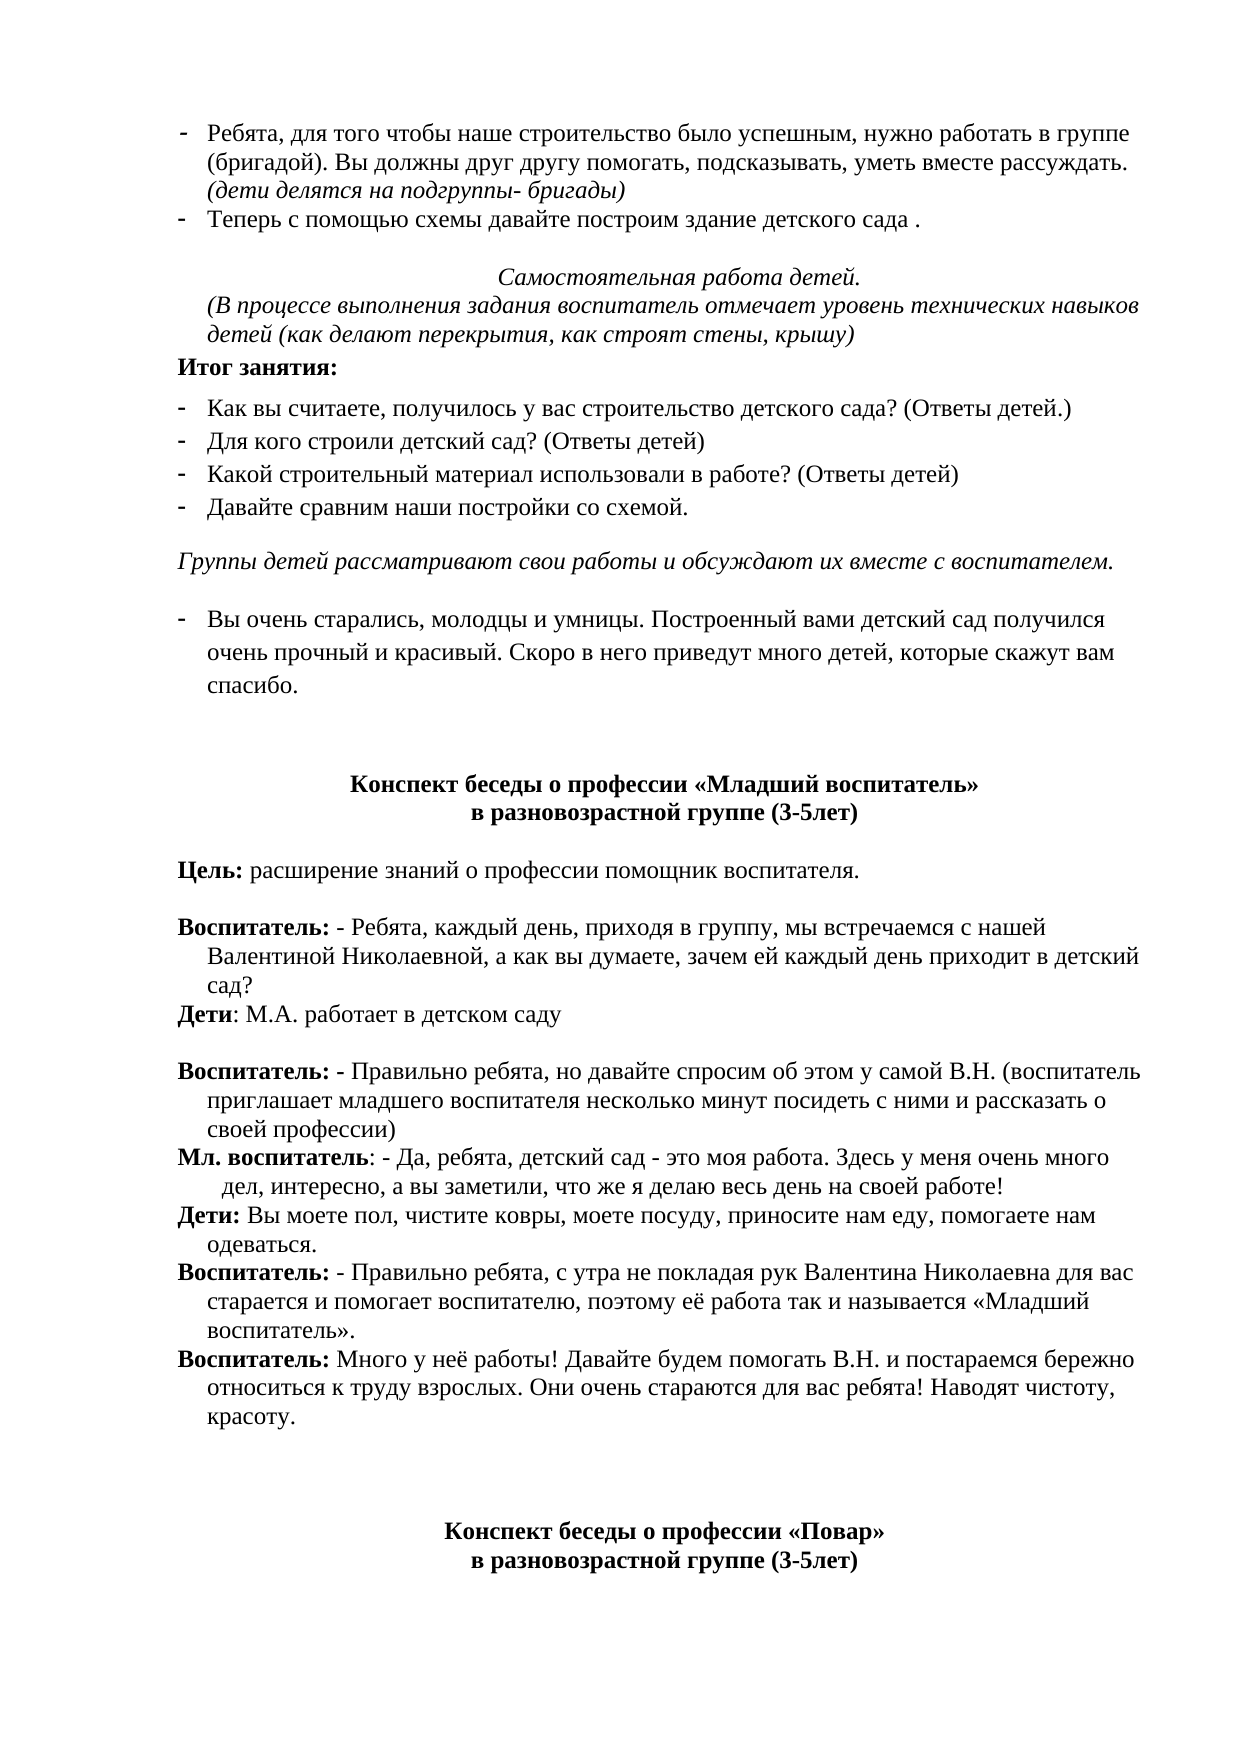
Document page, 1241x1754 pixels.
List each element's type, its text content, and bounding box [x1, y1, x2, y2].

text Воспитатель: Много у неё работы! Давайте будем помогать В.Н. и постараемся бережно относиться к труду взрослых. Они очень стараются для вас ребята! Наводят чистоту, красоту. [177, 1344, 1152, 1430]
list Вы очень старались, молодцы и умницы. Построенный вами детский сад получился очень прочный и красивый. Скоро в него приведут много детей, которые скажут вам спасибо. [177, 600, 1152, 699]
list Для кого строили детский сад? (Ответы детей) [177, 426, 1152, 455]
text Самостоятельная работа детей. [207, 262, 1152, 291]
list Давайте сравним наши постройки со схемой. [177, 492, 1152, 521]
list Как вы считаете, получилось у вас строительство детского сада? (Ответы детей.) [177, 393, 1152, 422]
text (В процессе выполнения задания воспитатель отмечает уровень технических навыков детей (как делают перекрытия, как строят стены, крышу) [207, 291, 1152, 348]
list Теперь с помощью схемы давайте построим здание детского сада . [177, 204, 1152, 233]
text Воспитатель: - Ребята, каждый день, приходя в группу, мы встречаемся с нашей Валентиной Николаевной, а как вы думаете, зачем ей каждый день приходит в детский сад? [177, 912, 1152, 999]
text Конспект беседы о профессии «Повар» [177, 1516, 1152, 1545]
text Мл. воспитатель: - Да, ребята, детский сад - это моя работа. Здесь у меня очень много дел, интересно, а вы заметили, что же я делаю весь день на своей работе! [177, 1142, 1152, 1200]
text Итог занятия: [177, 348, 1152, 381]
text Воспитатель: - Правильно ребята, с утра не покладая рук Валентина Николаевна для вас старается и помогает воспитателю, поэтому её работа так и называется «Младший воспитатель». [177, 1257, 1152, 1344]
text Дети: Вы моете пол, чистите ковры, моете посуду, приносите нам еду, помогаете нам одеваться. [177, 1200, 1152, 1257]
text Группы детей рассматривают свои работы и обсуждают их вместе с воспитателем. [177, 546, 1152, 575]
text Цель: расширение знаний о профессии помощник воспитателя. [177, 855, 1152, 884]
list Ребята, для того чтобы наше строительство было успешным, нужно работать в группе (бригадой). Вы должны друг другу помогать, подсказывать, уметь вместе рассуждать. (дети делятся на подгруппы- бригады) [177, 118, 1152, 204]
text Дети: М.А. работает в детском саду [177, 999, 1152, 1027]
list Какой строительный материал использовали в работе? (Ответы детей) [177, 459, 1152, 488]
text Воспитатель: - Правильно ребята, но давайте спросим об этом у самой В.Н. (воспитатель приглашает младшего воспитателя несколько минут посидеть с ними и рассказать о своей профессии) [177, 1056, 1152, 1142]
text в разновозрастной группе (3-5лет) [177, 797, 1152, 826]
text в разновозрастной группе (3-5лет) [177, 1545, 1152, 1574]
text Конспект беседы о профессии «Младший воспитатель» [177, 769, 1152, 797]
